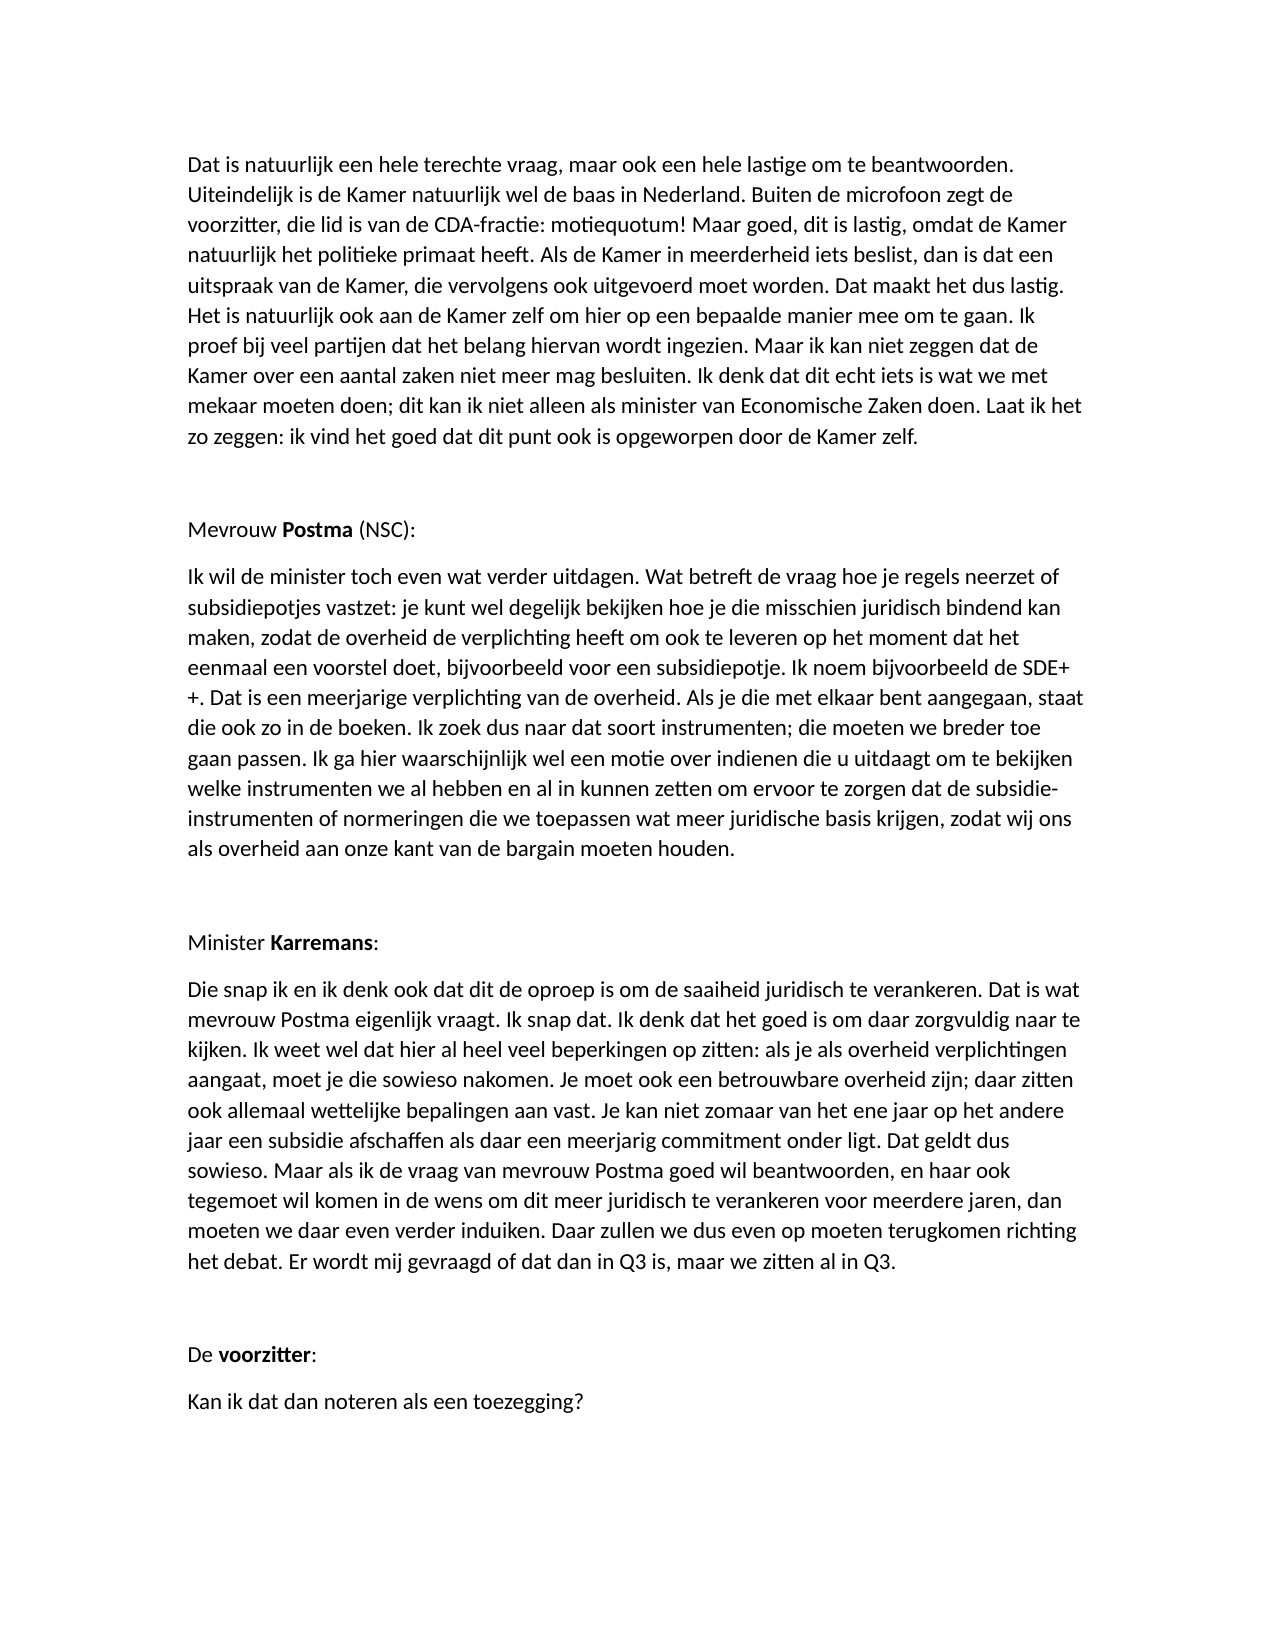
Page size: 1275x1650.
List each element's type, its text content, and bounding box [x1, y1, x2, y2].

text De voorzitter: [187, 1341, 1087, 1369]
text Ik wil de minister toch even wat verder uitdagen. Wat betreft de vraag hoe je regels neerzet of subsidiepotjes vastzet: je kunt wel degelijk bekijken hoe je die misschien juridisch bindend kan maken, zodat de overheid de verplichting heeft om ook te leveren op het moment dat het eenmaal een voorstel doet, bijvoorbeeld voor een subsidiepotje. Ik noem bijvoorbeeld de SDE++. Dat is een meerjarige verplichting van de overheid. Als je die met elkaar bent aangegaan, staat die ook zo in de boeken. Ik zoek dus naar dat soort instrumenten; die moeten we breder toe gaan passen. Ik ga hier waarschijnlijk wel een motie over indienen die u uitdaagt om te bekijken welke instrumenten we al hebben en al in kunnen zetten om ervoor te zorgen dat de subsidie-instrumenten of normeringen die we toepassen wat meer juridische basis krijgen, zodat wij ons als overheid aan onze kant van de bargain moeten houden. [187, 562, 1087, 862]
text Kan ik dat dan noteren als een toezegging? [187, 1387, 1087, 1416]
text Mevrouw Postma (NSC): [187, 516, 1087, 544]
text Minister Karremans: [187, 928, 1087, 956]
text Dat is natuurlijk een hele terechte vraag, maar ook een hele lastige om te beantwoorden. Uiteindelijk is de Kamer natuurlijk wel de baas in Nederland. Buiten de microfoon zegt de voorzitter, die lid is van de CDA-fractie: motiequotum! Maar goed, dit is lastig, omdat de Kamer natuurlijk het politieke primaat heeft. Als de Kamer in meerderheid iets beslist, dan is dat een uitspraak van de Kamer, die vervolgens ook uitgevoerd moet worden. Dat maakt het dus lastig. Het is natuurlijk ook aan de Kamer zelf om hier op een bepaalde manier mee om te gaan. Ik proef bij veel partijen dat het belang hiervan wordt ingezien. Maar ik kan niet zeggen dat de Kamer over een aantal zaken niet meer mag besluiten. Ik denk dat dit echt iets is wat we met mekaar moeten doen; dit kan ik niet alleen als minister van Economische Zaken doen. Laat ik het zo zeggen: ik vind het goed dat dit punt ook is opgeworpen door de Kamer zelf. [187, 150, 1087, 450]
text Die snap ik en ik denk ook dat dit de oproep is om de saaiheid juridisch te verankeren. Dat is wat mevrouw Postma eigenlijk vraagt. Ik snap dat. Ik denk dat het goed is om daar zorgvuldig naar te kijken. Ik weet wel dat hier al heel veel beperkingen op zitten: als je als overheid verplichtingen aangaat, moet je die sowieso nakomen. Je moet ook een betrouwbare overheid zijn; daar zitten ook allemaal wettelijke bepalingen aan vast. Je kan niet zomaar van het ene jaar op het andere jaar een subsidie afschaffen als daar een meerjarig commitment onder ligt. Dat geldt dus sowieso. Maar als ik de vraag van mevrouw Postma goed wil beantwoorden, en haar ook tegemoet wil komen in de wens om dit meer juridisch te verankeren voor meerdere jaren, dan moeten we daar even verder induiken. Daar zullen we dus even op moeten terugkomen richting het debat. Er wordt mij gevraagd of dat dan in Q3 is, maar we zitten al in Q3. [187, 975, 1087, 1275]
